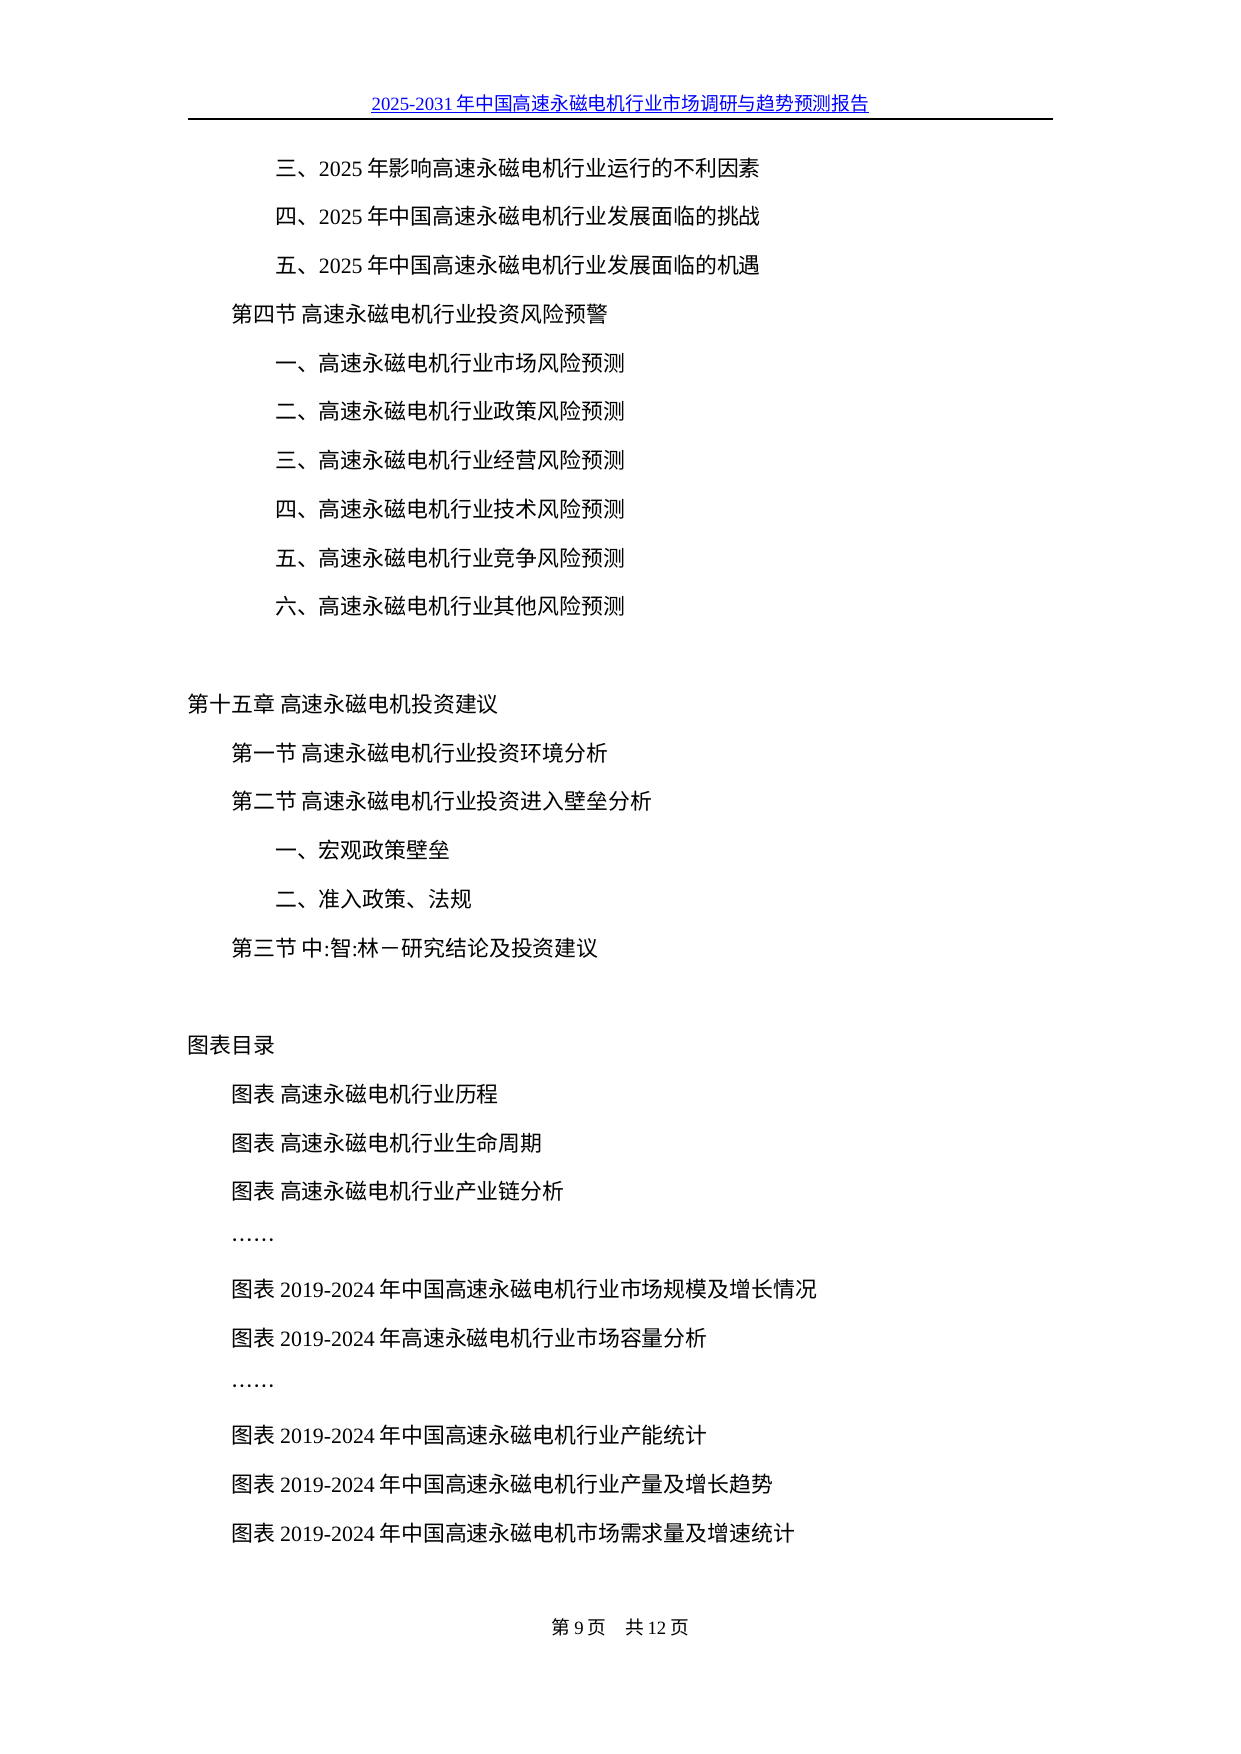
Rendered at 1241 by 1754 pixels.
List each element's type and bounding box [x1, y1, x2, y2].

text [187, 150, 1053, 1548]
